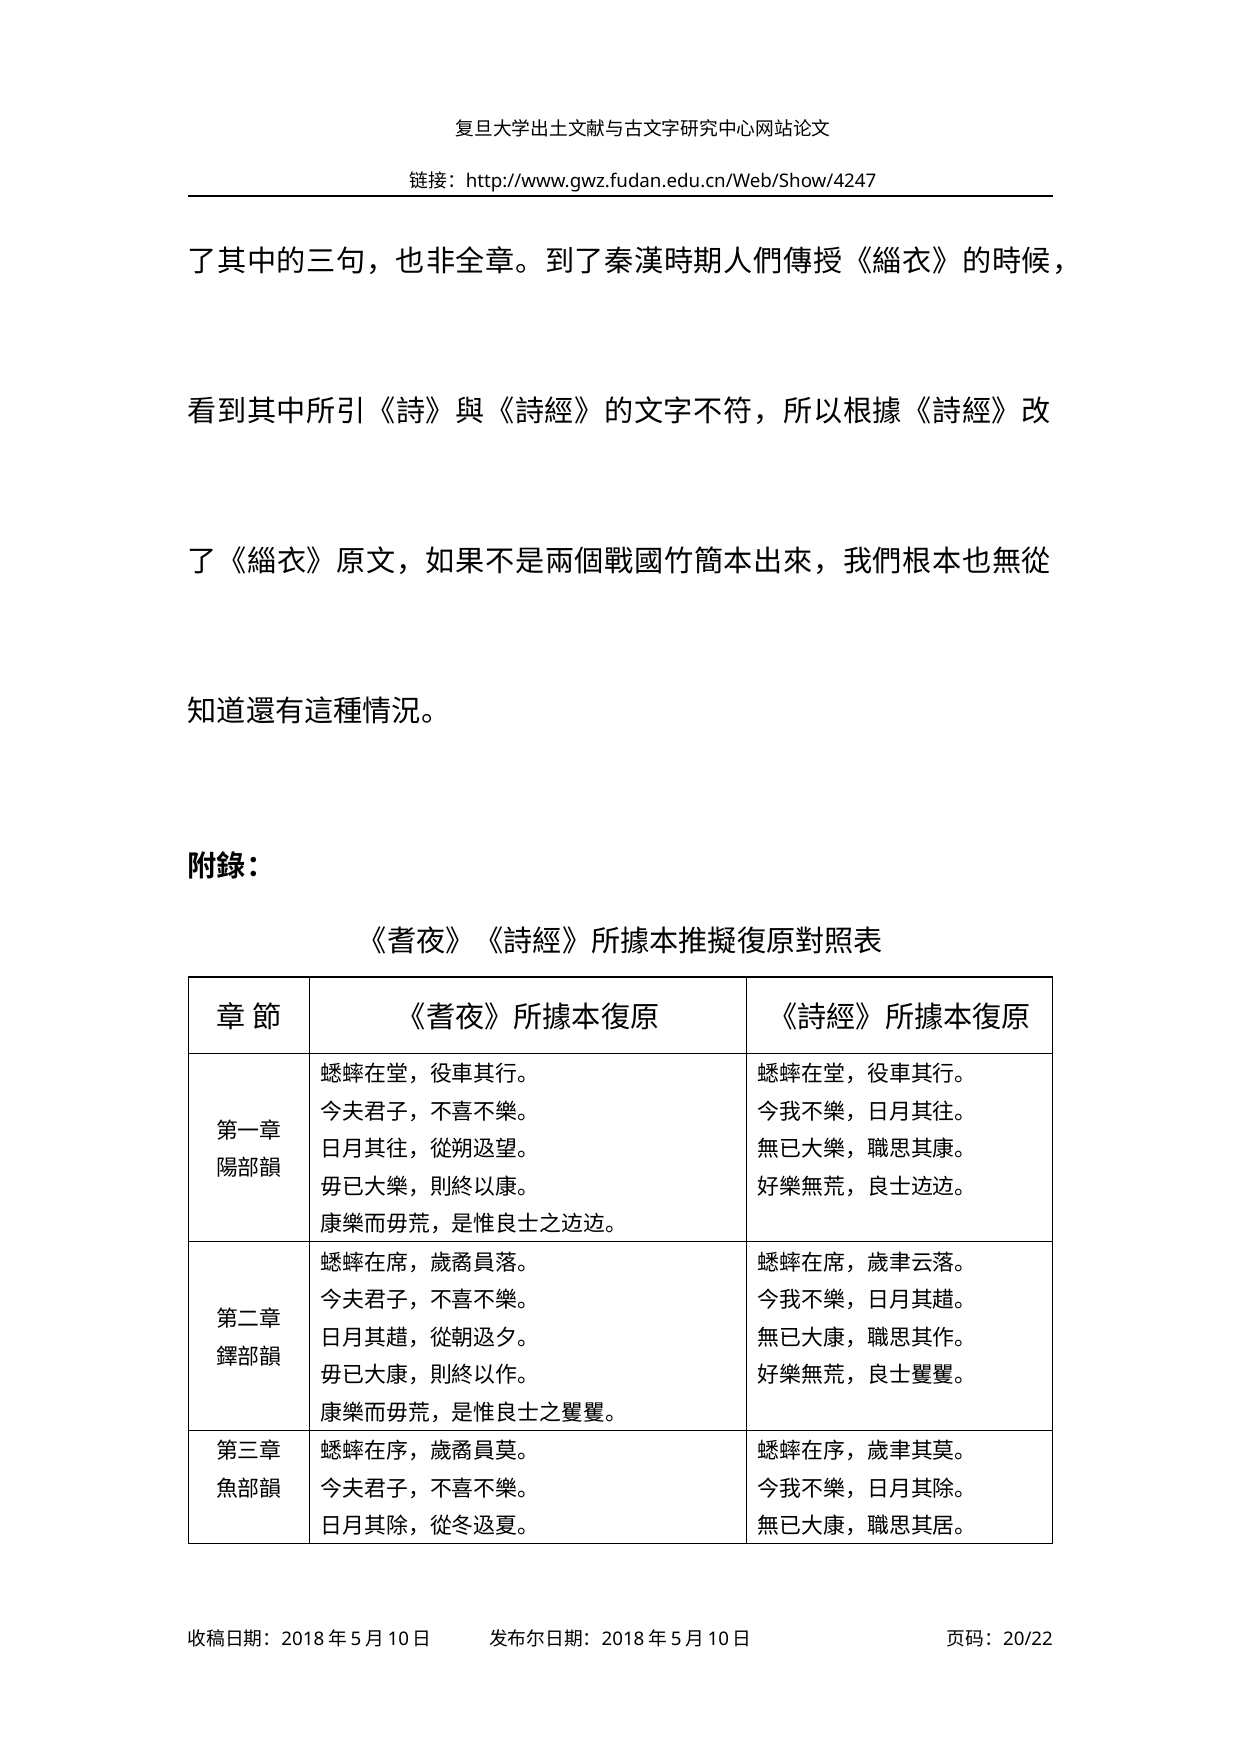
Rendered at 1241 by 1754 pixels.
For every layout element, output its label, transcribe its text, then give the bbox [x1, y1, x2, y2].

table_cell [310, 1431, 746, 1543]
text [187, 222, 1053, 747]
table_cell 第三章 魚部韻 [189, 1431, 309, 1543]
table_header 《耆夜》所據本復原 [310, 978, 746, 1052]
table_cell 蟋蟀在堂，役車其行。 今我不樂，日月其往。 無已大樂，職思其康。 好樂無荒，良士䢍䢍。 [747, 1054, 1052, 1241]
table_header 《詩經》所據本復原 [747, 978, 1052, 1052]
table_cell 第一章 陽部韻 [189, 1054, 309, 1241]
table_header 章 節 [189, 978, 309, 1052]
table_cell 第二章 鐸部韻 [189, 1242, 309, 1429]
table_cell 蟋蟀在堂，役車其行。 今夫君子，不喜不樂。 日月其往，從朔﨤望。 毋已大樂，則終以康。 康樂而毋荒，是惟良士之䢍䢍。 [310, 1054, 746, 1241]
text 《耆夜》《詩經》所據本推擬復原對照表 [187, 901, 1053, 976]
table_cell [747, 1431, 1052, 1543]
table_cell 蟋蟀在席，歲聿云落。 今我不樂，日月其趞。 無已大康，職思其作。 好樂無荒，良士矍矍。 [747, 1242, 1052, 1429]
table_cell 蟋蟀在席，歲矞員落。 今夫君子，不喜不樂。 日月其趞，從朝﨤夕。 毋已大康，則終以作。 康樂而毋荒，是惟良士之矍矍。 [310, 1242, 746, 1429]
text 附錄： [187, 826, 1053, 901]
